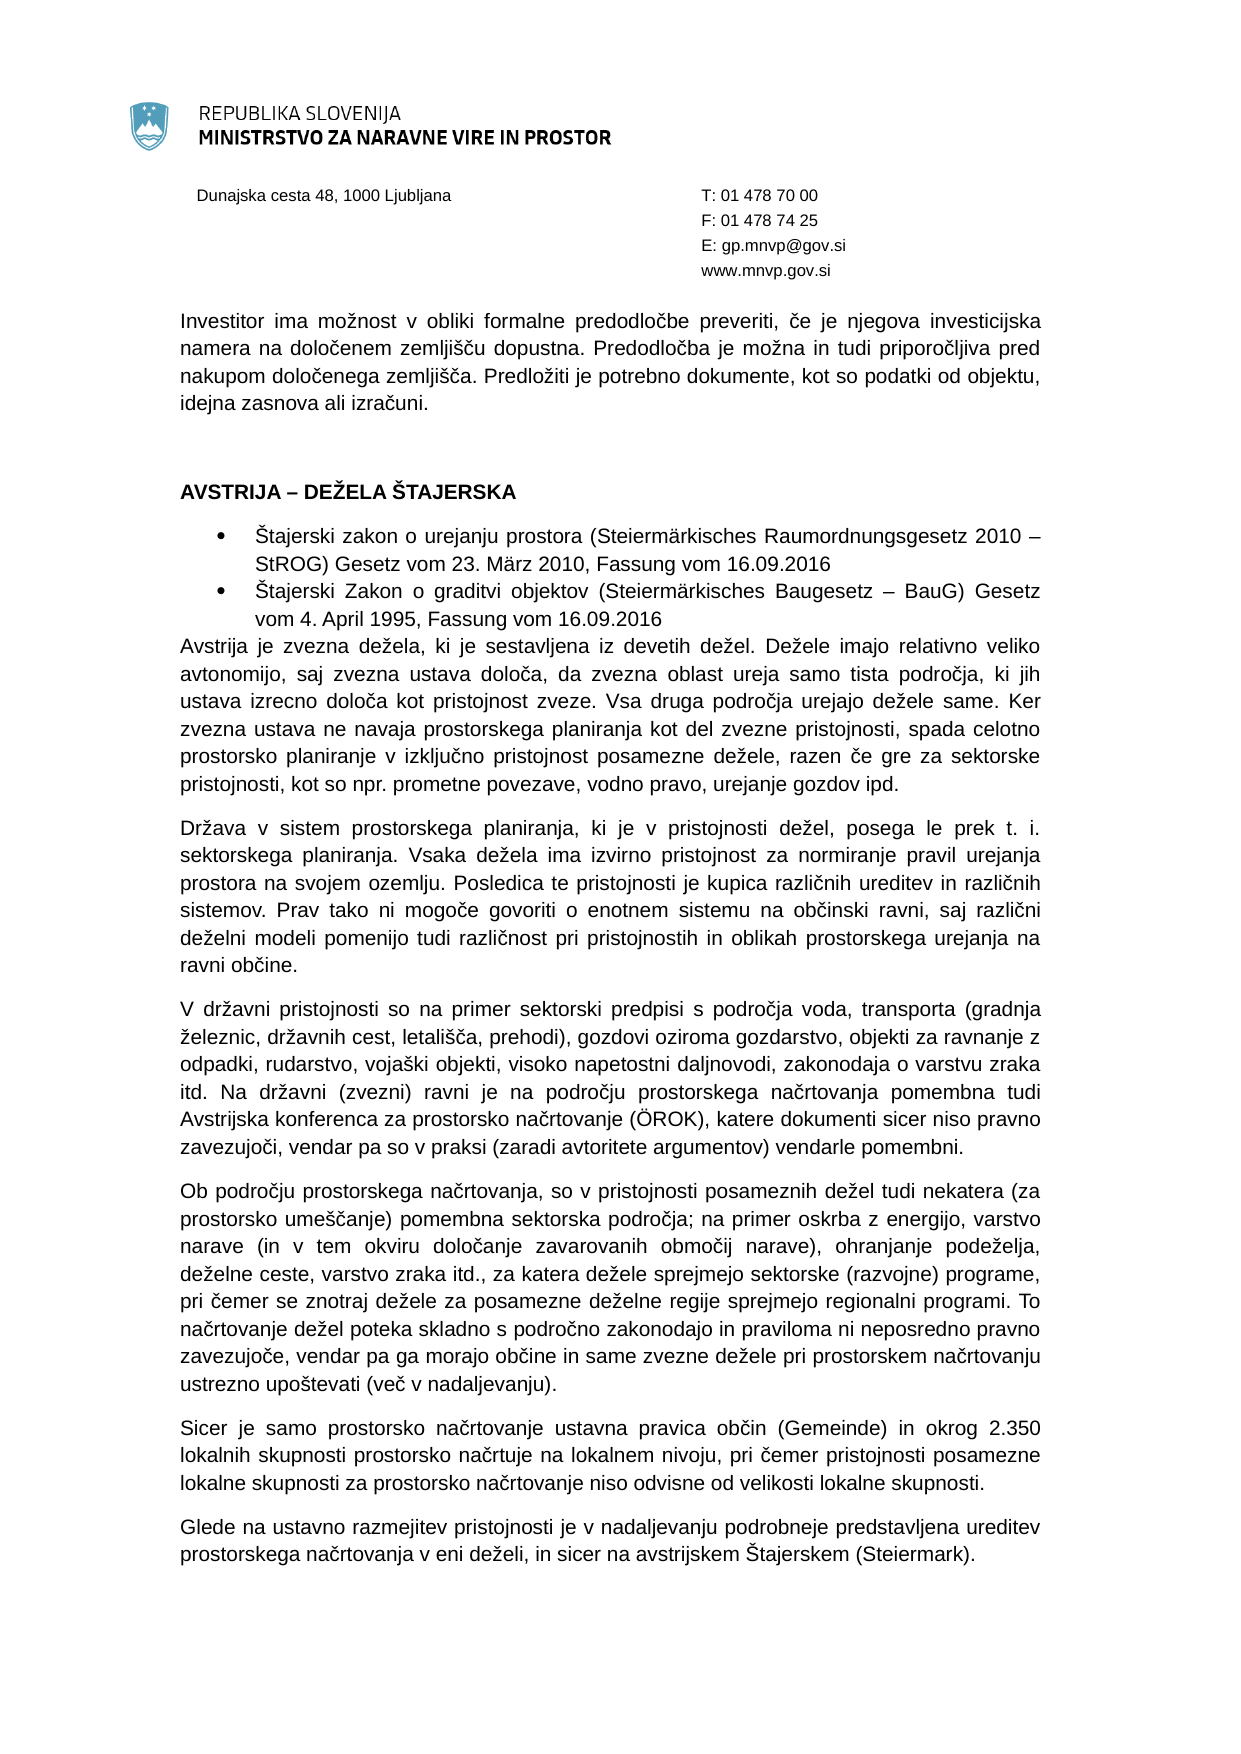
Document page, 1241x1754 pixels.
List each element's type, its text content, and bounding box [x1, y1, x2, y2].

picture [24, 5, 705, 152]
